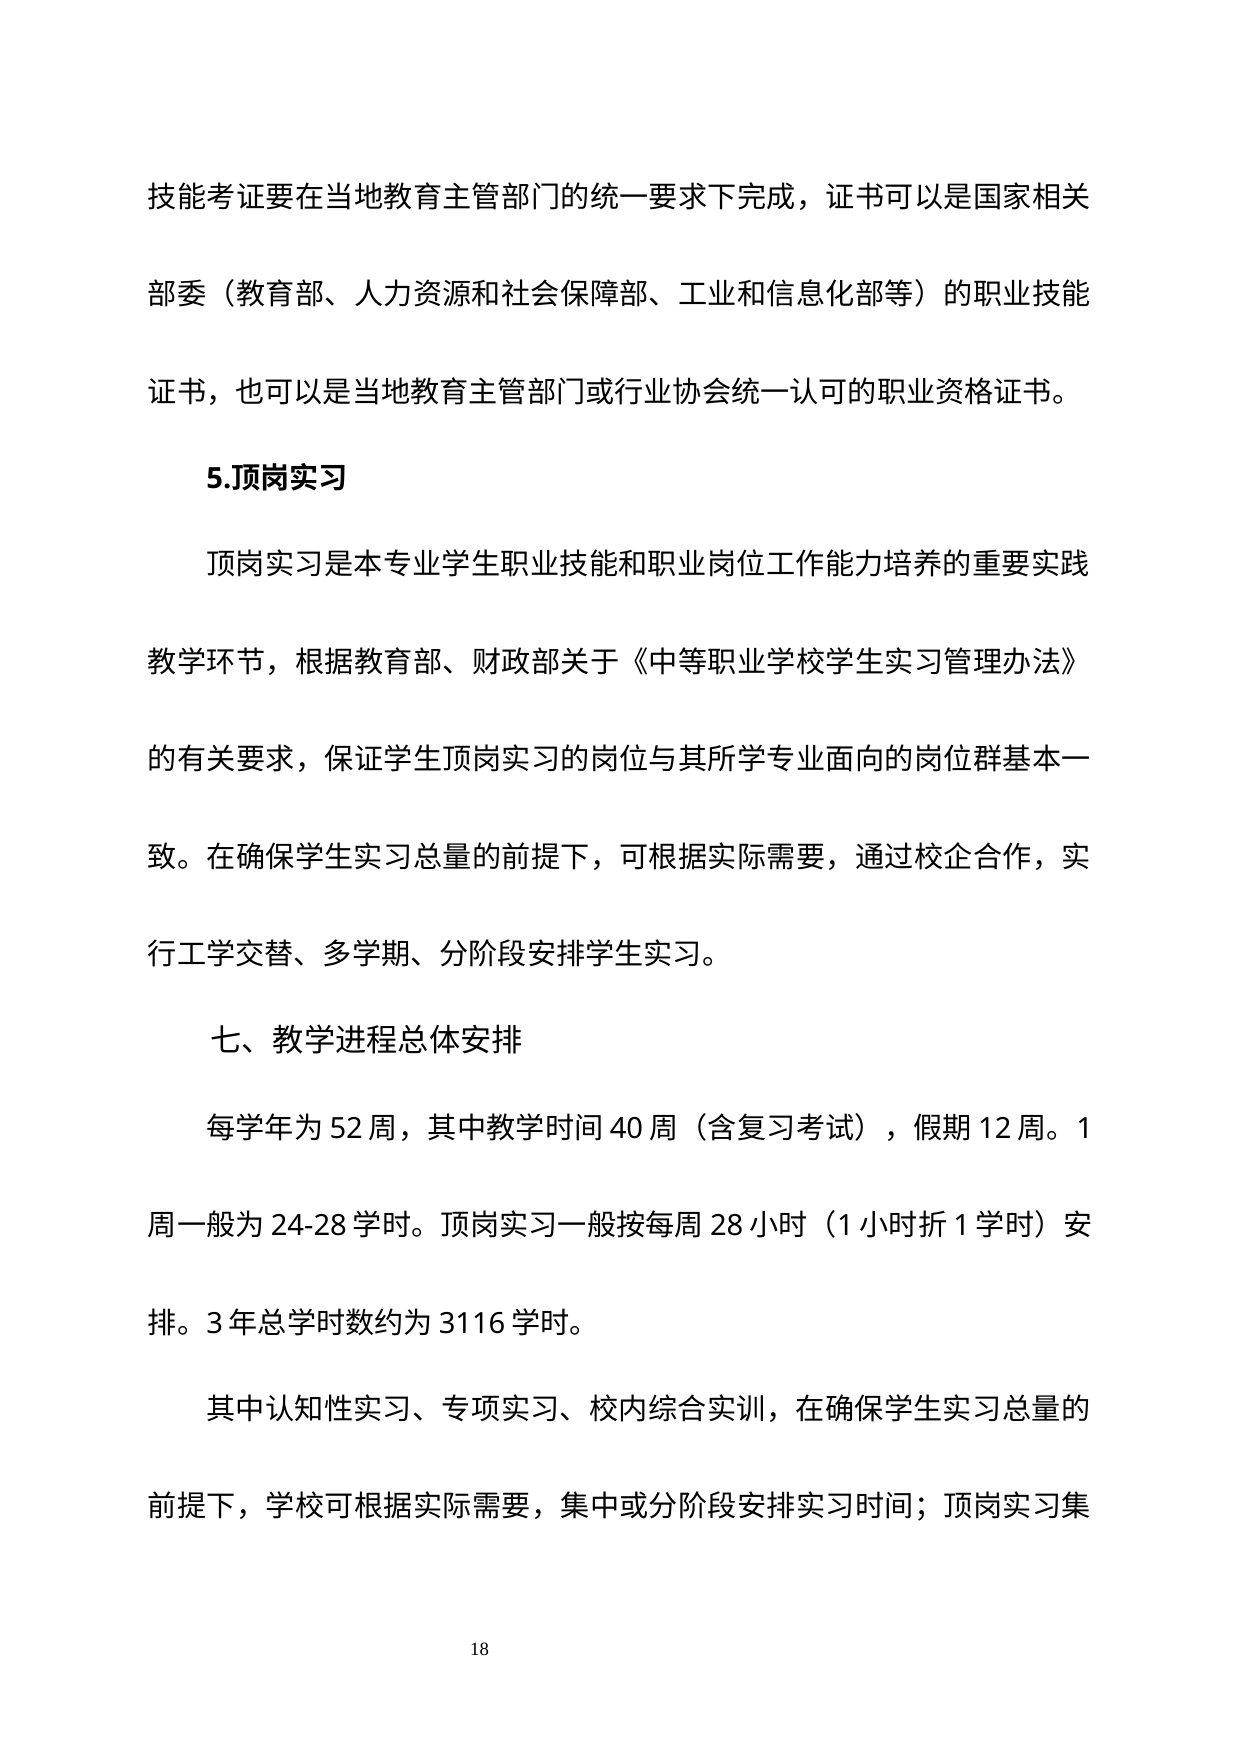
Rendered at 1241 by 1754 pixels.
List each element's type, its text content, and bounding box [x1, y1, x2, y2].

text 七、教学进程总体安排 [148, 1005, 1093, 1070]
text 5.顶岗实习 [148, 443, 1093, 508]
text 顶岗实习是本专业学生职业技能和职业岗位工作能力培养的重要实践教学环节，根据教育部、财政部关于《中等职业学校学生实习管理办法》的有关要求，保证学生顶岗实习的岗位与其所学专业面向的岗位群基本一致。在确保学生实习总量的前提下，可根据实际需要，通过校企合作，实行工学交替、多学期、分阶段安排学生实习。 [148, 529, 1093, 984]
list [148, 1374, 1093, 1537]
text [148, 162, 1093, 422]
text 每学年为52周，其中教学时间40周（含复习考试），假期12周。1周一般为24-28学时。顶岗实习一般按每周28小时（1小时折1学时）安排。3年总学时数约为3116学时。 [148, 1093, 1093, 1353]
